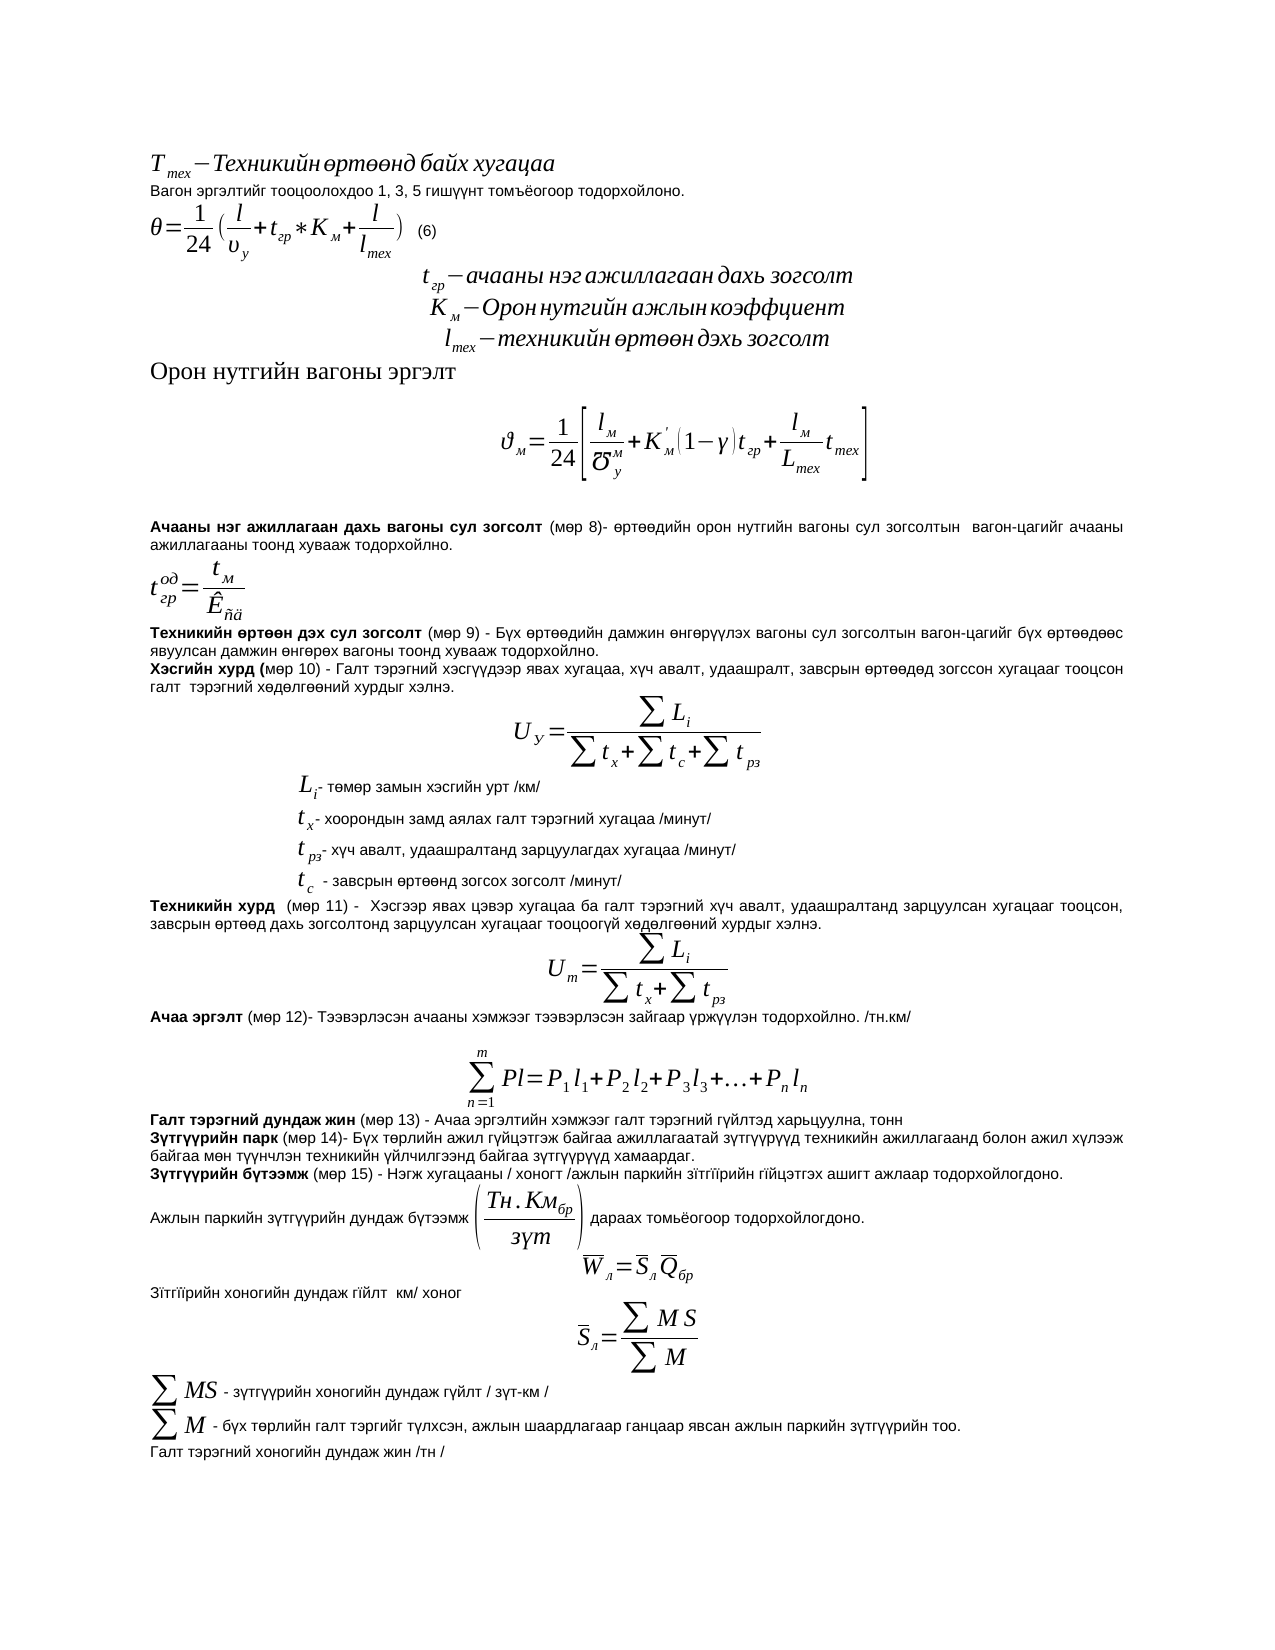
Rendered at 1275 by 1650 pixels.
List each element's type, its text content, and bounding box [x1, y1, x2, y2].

text Зүтгүүрийн бүтээмж (мөр 15) - Нэгж хугацааны / хоногт /ажлын паркийн зїтгїїрийн гїйцэтгэх ашигт ажлаар тодорхойлогдоно. [150, 1165, 1125, 1183]
text - хоорондын замд аялах галт тэрэгний хугацаа /минут/ [298, 802, 1125, 834]
text Техникийн хурд (мөр 11) - Хэсгээр явах цэвэр хугацаа ба галт тэрэгний хүч авалт, удаашралтанд зарцуулсан хугацааг тооцсон, завсрын өртөөд дахь зогсолтонд зарцуулсан хугацааг тооцоогүй хөдөлгөөний хурдыг хэлнэ. [150, 896, 1125, 932]
text Ачаа эргэлт (мөр 12)- Тээвэрлэсэн ачааны хэмжээг тээвэрлэсэн зайгаар үржүүлэн тодорхойлно. /тн.км/ [150, 1008, 1125, 1026]
text Ачааны нэг ажиллагаан дахь вагоны сул зогсолт (мөр 8)- өртөөдийн орон нутгийн вагоны сул зогсолтын вагон-цагийг ачааны ажиллагааны тоонд хувааж тодорхойлно. [150, 517, 1125, 553]
text - бүх төрлийн галт тэргийг түлхсэн, ажлын шаардлагаар ганцаар явсан ажлын паркийн зүтгүүрийн тоо. [150, 1408, 1125, 1442]
text Зүтгүүрийн парк (мөр 14)- Бүх төрлийн ажил гүйцэтгэж байгаа ажиллагаатай зүтгүүрүүд техникийн ажиллагаанд болон ажил хүлээж байгаа мөн түүнчлэн техникийн үйлчилгээнд байгаа зүтгүүрүүд хамаардаг. [150, 1129, 1125, 1165]
text Хэсгийн хурд (мөр 10) - Галт тэрэгний хэсгүүдээр явах хугацаа, хүч авалт, удаашралт, завсрын өртөөдөд зогссон хугацааг тооцсон галт тэрэгний хөдөлгөөний хурдыг хэлнэ. [150, 660, 1125, 696]
text - зүтгүүрийн хоногийн дундаж гүйлт / зүт-км / [150, 1374, 1125, 1408]
text - хүч авалт, удаашралтанд зарцуулагдах хугацаа /минут/ [298, 834, 1125, 865]
text Галт тэрэгний хоногийн дундаж жин /тн / [150, 1442, 1125, 1460]
text - төмөр замын хэсгийн урт /км/ [298, 771, 1125, 802]
text Зїтгїїрийн хоногийн дундаж гїйлт км/ хоног [150, 1284, 1125, 1302]
text (6) [150, 199, 1125, 262]
text - завсрын өртөөнд зогсох зогсолт /минут/ [298, 865, 1125, 896]
text Ажлын паркийн зүтгүүрийн дундаж бүтээмж дараах томьёогоор тодорхойлогдоно. [150, 1183, 1125, 1252]
text Техникийн өртөөн дэх сул зогсолт (мөр 9) - Бүх өртөөдийн дамжин өнгөрүүлэх вагоны сул зогсолтын вагон-цагийг бүх өртөөдөөс явуулсан дамжин өнгөрөх вагоны тоонд хувааж тодорхойлно. [150, 624, 1125, 660]
text Вагон эргэлтийг тооцоолохдоо 1, 3, 5 гишүүнт томъёогоор тодорхойлоно. [150, 181, 1125, 199]
text Галт тэрэгний дундаж жин (мөр 13) - Ачаа эргэлтийн хэмжээг галт тэрэгний гүйлтэд харьцуулна, тонн [150, 1111, 1125, 1129]
text Орон нутгийн вагоны эргэлт [150, 356, 1125, 385]
